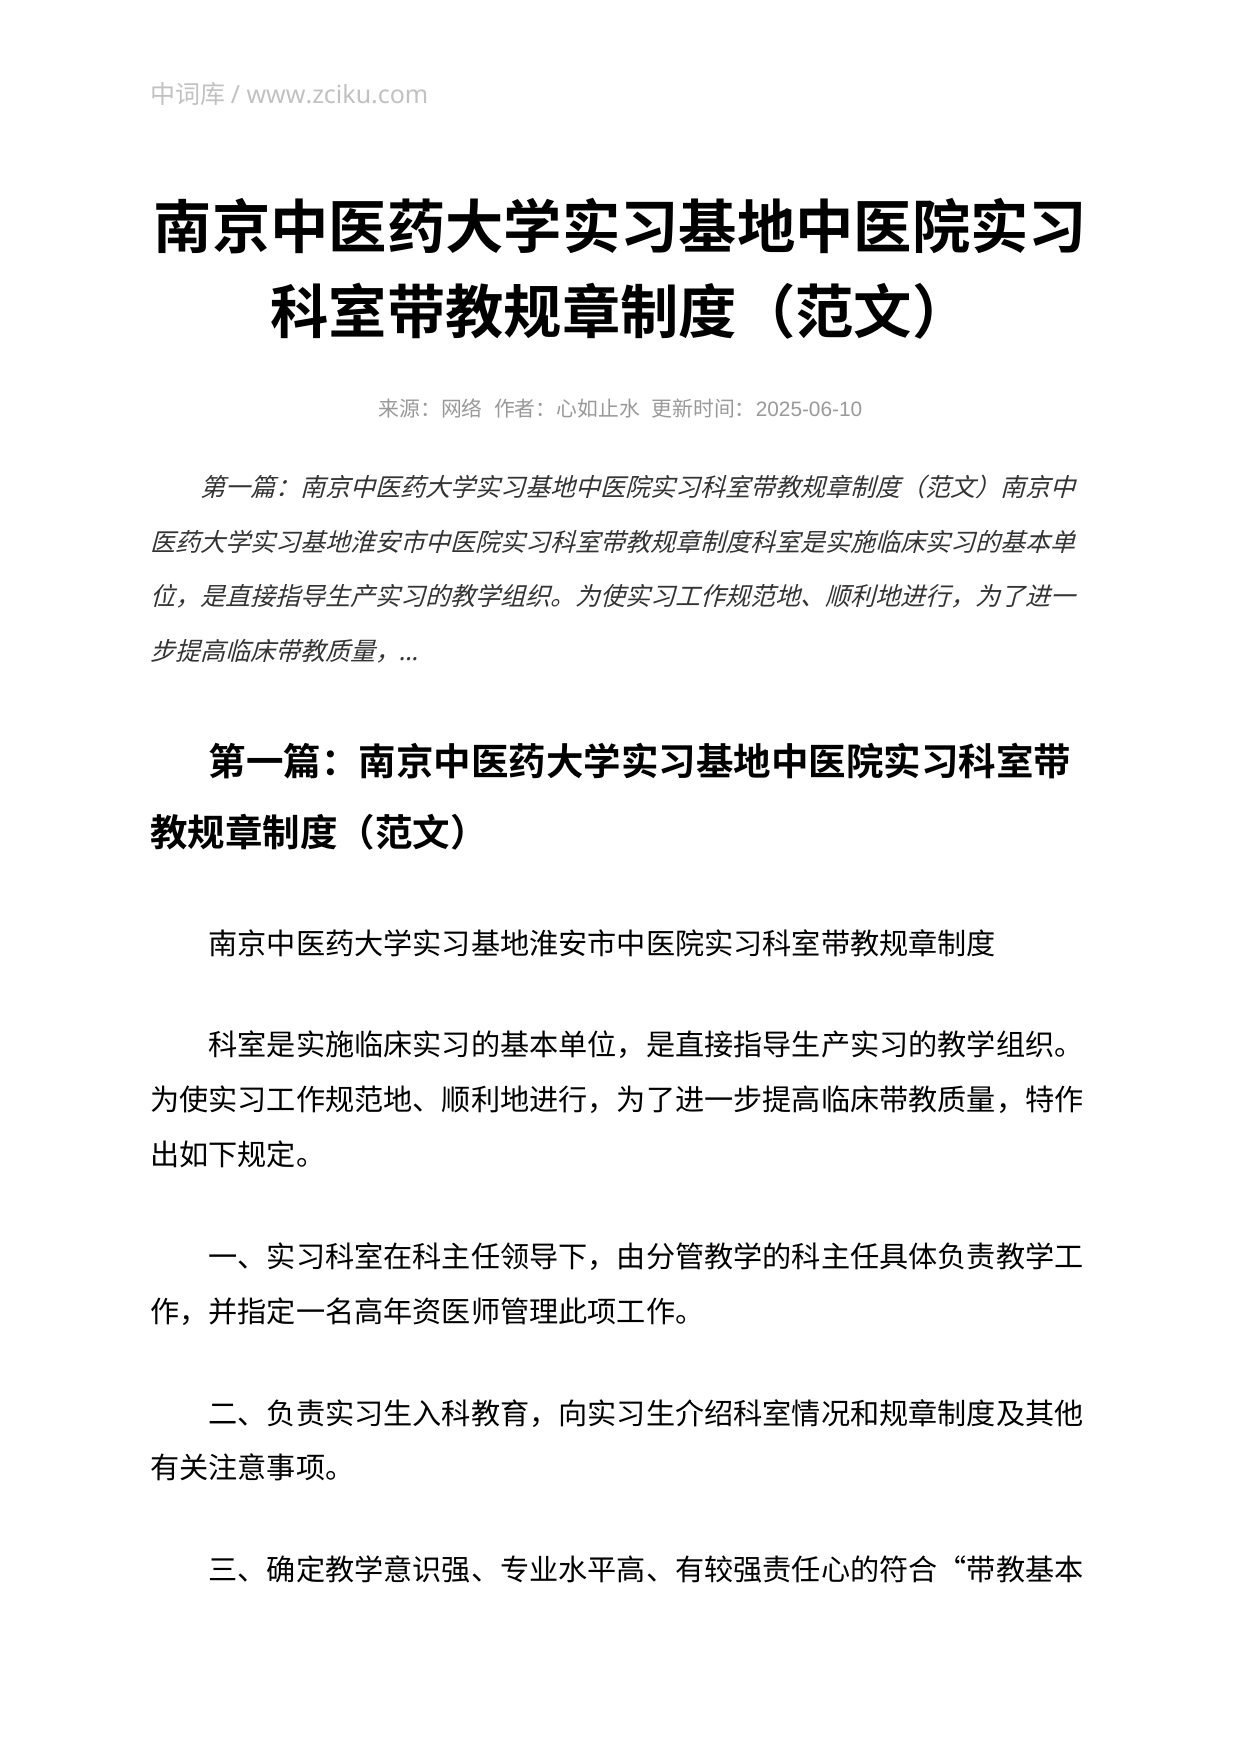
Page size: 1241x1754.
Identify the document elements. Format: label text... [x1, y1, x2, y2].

text 一、实习科室在科主任领导下，由分管教学的科主任具体负责教学工作，并指定一名高年资医师管理此项工作。 [150, 1233, 1090, 1331]
text 第一篇：南京中医药大学实习基地中医院实习科室带教规章制度（范文）南京中医药大学实习基地淮安市中医院实习科室带教规章制度科室是实施临床实习的基本单位，是直接指导生产实习的教学组织。为使实习工作规范地、顺利地进行，为了进一步提高临床带教质量，... [150, 468, 1090, 667]
subtitle 南京中医药大学实习基地中医院实习科室带教规章制度（范文） [150, 181, 1090, 350]
text 南京中医药大学实习基地淮安市中医院实习科室带教规章制度 [150, 920, 1090, 962]
text 第一篇：南京中医药大学实习基地中医院实习科室带教规章制度（范文） [150, 732, 1090, 857]
text 科室是实施临床实习的基本单位，是直接指导生产实习的教学组织。为使实习工作规范地、顺利地进行，为了进一步提高临床带教质量，特作出如下规定。 [150, 1022, 1090, 1174]
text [150, 1547, 1090, 1589]
text 二、负责实习生入科教育，向实习生介绍科室情况和规章制度及其他有关注意事项。 [150, 1390, 1090, 1487]
text 来源：网络 作者：心如止水 更新时间：2025-06-10 [150, 397, 1090, 421]
